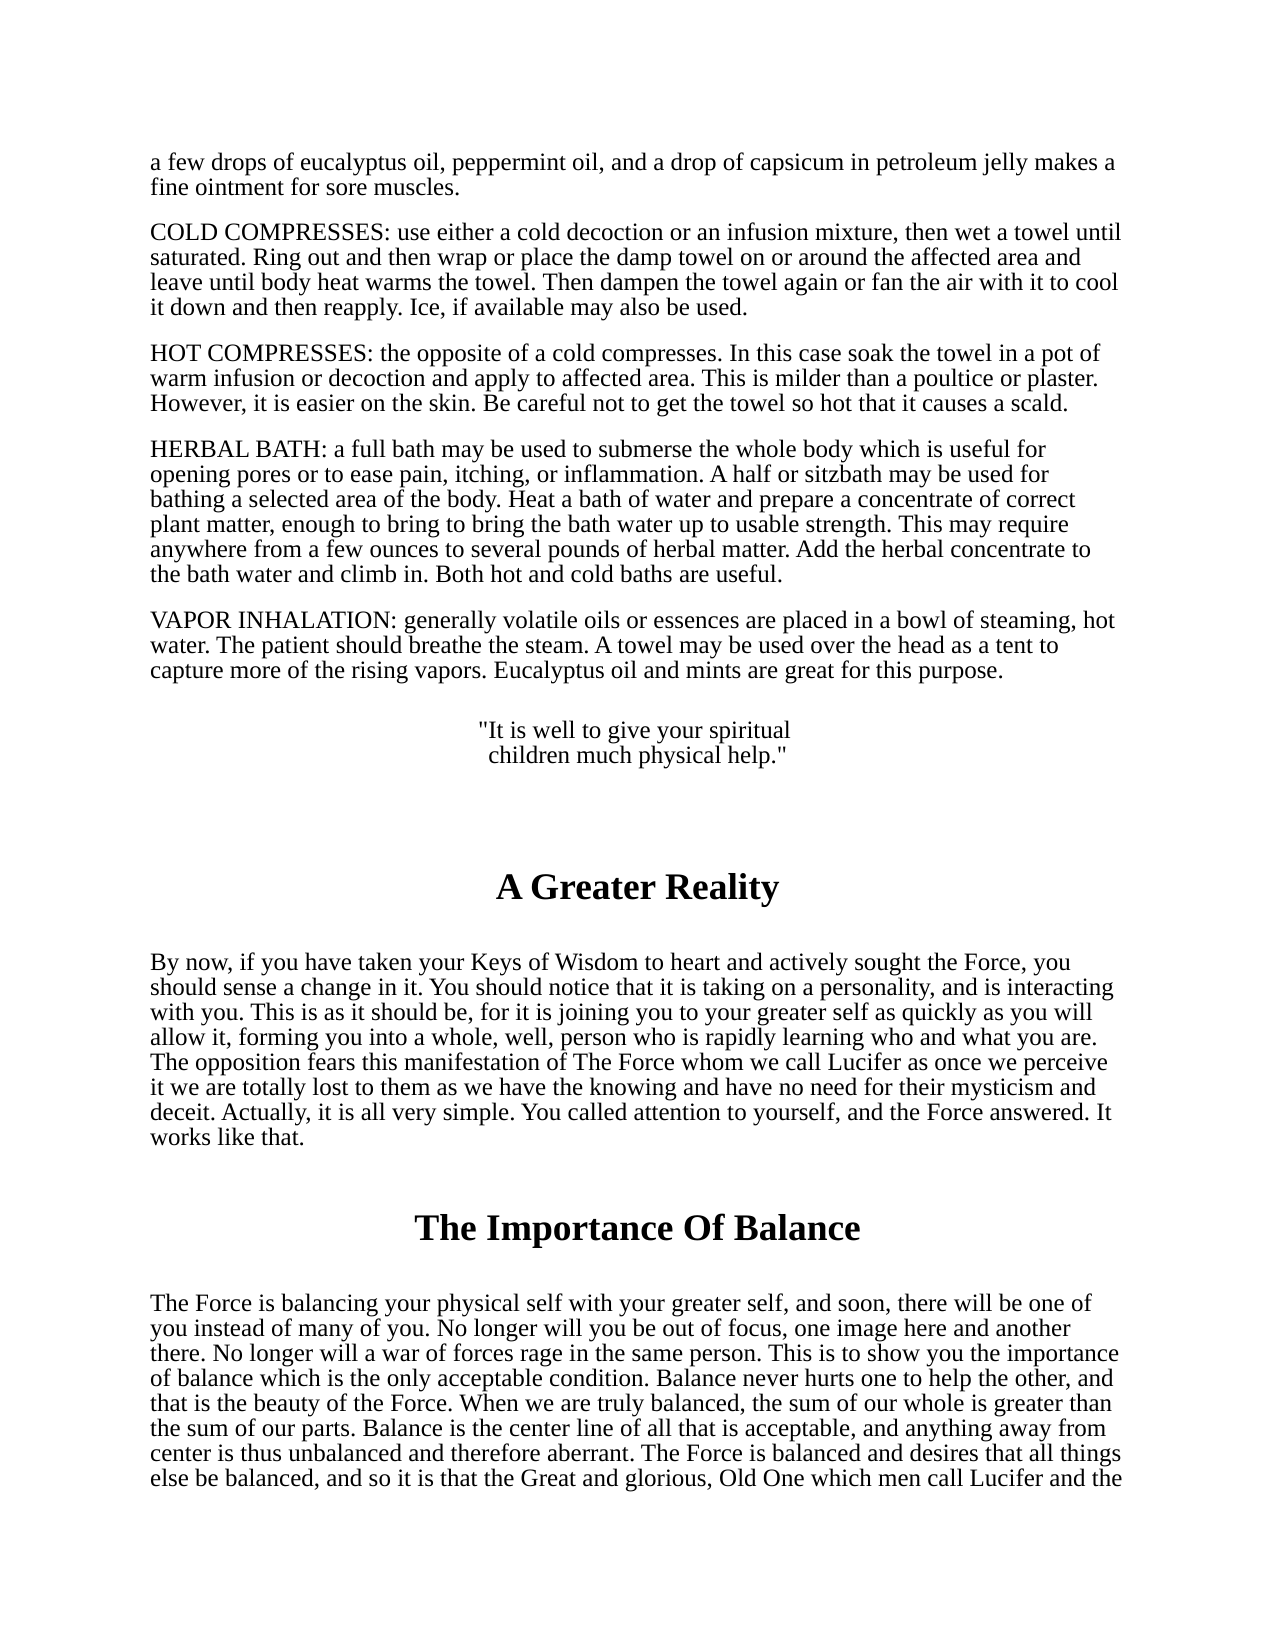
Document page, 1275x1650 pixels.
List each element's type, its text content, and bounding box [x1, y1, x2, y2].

text The Importance Of Balance [150, 1221, 1125, 1246]
text HERBAL BATH: a full bath may be used to submerse the whole body which is useful for opening pores or to ease pain, itching, or inflammation. A half or sitzbath may be used for bathing a selected area of the body. Heat a bath of water and prepare a concentrate of correct plant matter, enough to bring to bring the bath water up to usable strength. This may require anywhere from a few ounces to several pounds of herbal matter. Add the herbal concentrate to the bath water and climb in. Both hot and cold baths are useful. [150, 437, 1125, 587]
text A Greater Reality [756, 879, 1125, 904]
text HOT COMPRESSES: the opposite of a cold compresses. In this case soak the towel in a pot of warm infusion or decoction and apply to affected area. This is milder than a poultice or plaster. However, it is easier on the skin. Be careful not to get the towel so hot that it causes a scald. [150, 342, 1125, 417]
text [150, 1292, 1125, 1492]
text "It is well to give your spiritual children much physical help." [150, 719, 1125, 844]
text COLD COMPRESSES: use either a cold decoction or an infusion mixture, then wet a towel until saturated. Ring out and then wrap or place the damp towel on or around the affected area and leave until body heat warms the towel. Then dampen the towel again or fan the air with it to cool it down and then reapply. Ice, if available may also be used. [150, 221, 1125, 321]
text By now, if you have taken your Keys of Wisdom to heart and actively sought the Force, you should sense a change in it. You should notice that it is taking on a personality, and is interacting with you. This is as it should be, for it is joining you to your greater self as quickly as you will allow it, forming you into a whole, well, person who is rapidly learning who and what you are. The opposition fears this manifestation of The Force whom we call Lucifer as once we perceive it we are totally lost to them as we have the knowing and have no need for their mysticism and deceit. Actually, it is all very simple. You called attention to yourself, and the Force answered. It works like that. [150, 950, 1125, 1150]
text A Greater Reality [150, 879, 768, 904]
text VAPOR INHALATION: generally volatile oils or essences are placed in a bowl of steaming, hot water. The patient should breathe the steam. A towel may be used over the head as a tent to capture more of the rising vapors. Eucalyptus oil and mints are great for this purpose. [150, 608, 1125, 683]
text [150, 150, 1125, 200]
